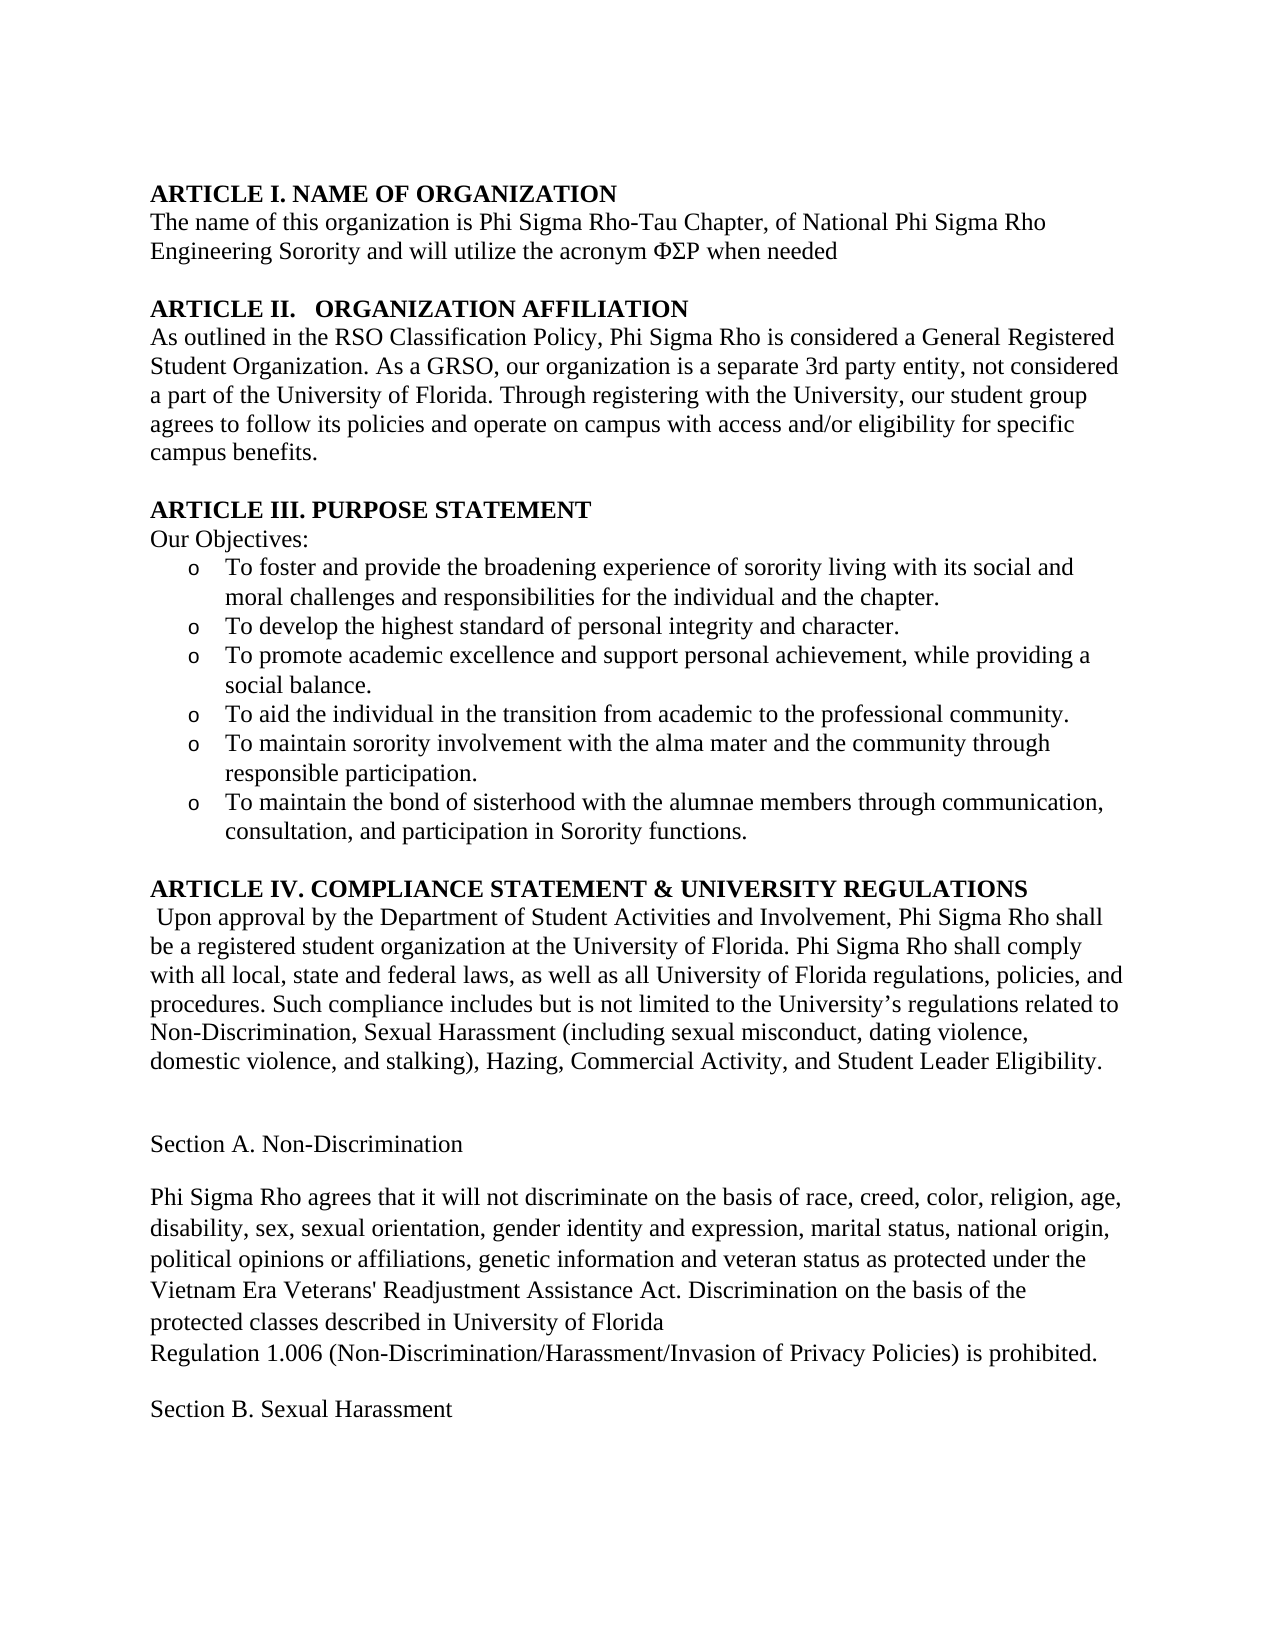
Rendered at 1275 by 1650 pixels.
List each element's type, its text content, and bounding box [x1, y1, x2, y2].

list To maintain sorority involvement with the alma mater and the community through responsible participation. [187, 728, 1125, 787]
text The name of this organization is Phi Sigma Rho-Tau Chapter, of National Phi Sigma Rho Engineering Sorority and will utilize the acronym ΦΣΡ when needed [150, 207, 1125, 265]
text Section A. Non-Discrimination [150, 1129, 1125, 1157]
text Section B. Sexual Harassment [150, 1394, 1125, 1422]
list To aid the individual in the transition from academic to the professional community. [187, 699, 1125, 728]
list To maintain the bond of sisterhood with the alumnae members through communication, consultation, and participation in Sorority functions. [187, 787, 1125, 845]
text ARTICLE II. ORGANIZATION AFFILIATION [150, 294, 1125, 322]
text As outlined in the RSO Classification Policy, Phi Sigma Rho is considered a General Registered Student Organization. As a GRSO, our organization is a separate 3rd party entity, not considered a part of the University of Florida. Through registering with the University, our student group agrees to follow its policies and operate on campus with access and/or eligibility for specific campus benefits. [150, 322, 1125, 466]
text ARTICLE IV. COMPLIANCE STATEMENT & UNIVERSITY REGULATIONS [150, 874, 1125, 902]
list To promote academic excellence and support personal achievement, while providing a social balance. [187, 640, 1125, 699]
text Our Objectives: [150, 524, 1125, 552]
text Upon approval by the Department of Student Activities and Involvement, Phi Sigma Rho shall be a registered student organization at the University of Florida. Phi Sigma Rho shall comply with all local, state and federal laws, as well as all University of Florida regulations, policies, and procedures. Such compliance includes but is not limited to the University’s regulations related to Non-Discrimination, Sexual Harassment (including sexual misconduct, dating violence, domestic violence, and stalking), Hazing, Commercial Activity, and Student Leader Eligibility. [150, 902, 1125, 1075]
list To foster and provide the broadening experience of sorority living with its social and moral challenges and responsibilities for the individual and the chapter. [187, 552, 1125, 611]
text ARTICLE I. NAME OF ORGANIZATION [150, 179, 1125, 207]
text Phi Sigma Rho agrees that it will not discriminate on the basis of race, creed, color, religion, age, disability, sex, sexual orientation, gender identity and expression, marital status, national origin, political opinions or affiliations, genetic information and veteran status as protected under the Vietnam Era Veterans' Readjustment Assistance Act. Discrimination on the basis of the protected classes described in University of Florida Regulation 1.006 (Non-Discrimination/Harassment/Invasion of Privacy Policies) is prohibited. [150, 1182, 1125, 1366]
text ARTICLE III. PURPOSE STATEMENT [150, 495, 1125, 524]
list To develop the highest standard of personal integrity and character. [187, 611, 1125, 640]
